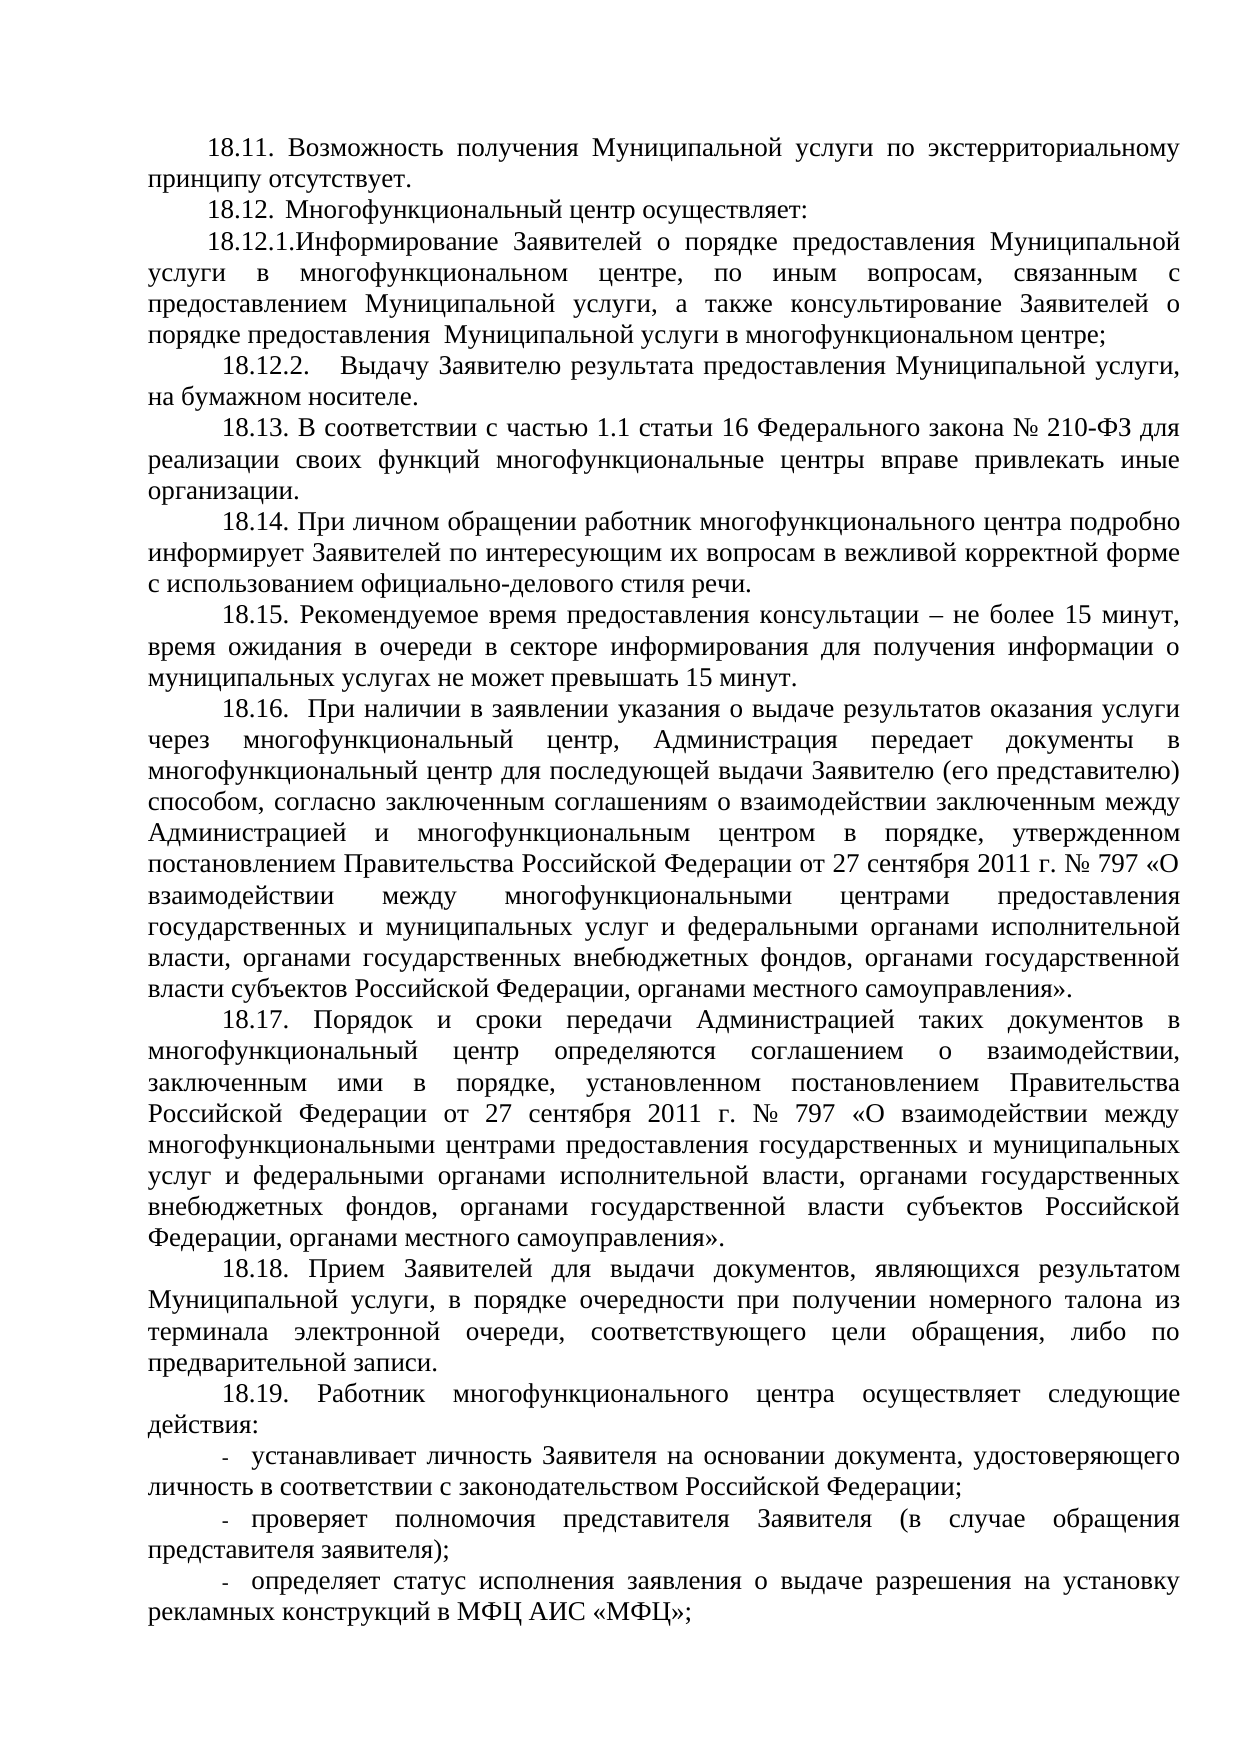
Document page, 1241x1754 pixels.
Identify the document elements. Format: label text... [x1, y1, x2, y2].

text 18.18. Прием Заявителей для выдачи документов, являющихся результатом Муниципальной услуги, в порядке очередности при получении номерного талона из терминала электронной очереди, соответствующего цели обращения, либо по предварительной записи. [148, 1252, 1181, 1377]
text 18.19. Работник многофункционального центра осуществляет следующие действия: [148, 1377, 1181, 1439]
list Информирование Заявителей о порядке предоставления Муниципальной услуги в многофункциональном центре, по иным вопросам, связанным с предоставлением Муниципальной услуги, а также консультирование Заявителей о порядке предоставления Муниципальной услуги в многофункциональном центре; [148, 225, 1181, 349]
list устанавливает личность Заявителя на основании документа, удостоверяющего личность в соответствии с законодательством Российской Федерации; [148, 1439, 1181, 1502]
list Многофункциональный центр осуществляет: [207, 193, 1181, 225]
text 18.13. В соответствии с частью 1.1 статьи 16 Федерального закона № 210-ФЗ для реализации своих функций многофункциональные центры вправе привлекать иные организации. [148, 412, 1181, 505]
list проверяет полномочия представителя Заявителя (в случае обращения представителя заявителя); [148, 1502, 1181, 1564]
text 18.15. Рекомендуемое время предоставления консультации – не более 15 минут, время ожидания в очереди в секторе информирования для получения информации о муниципальных услугах не может превышать 15 минут. [148, 598, 1181, 692]
list определяет статус исполнения заявления о выдаче разрешения на установку рекламных конструкций в МФЦ АИС «МФЦ»; [148, 1564, 1181, 1626]
text 18.14. При личном обращении работник многофункционального центра подробно информирует Заявителей по интересующим их вопросам в вежливой корректной форме с использованием официально-делового стиля речи. [148, 505, 1181, 598]
list Выдачу Заявителю результата предоставления Муниципальной услуги, на бумажном носителе. [148, 349, 1181, 412]
text 18.16. При наличии в заявлении указания о выдаче результатов оказания услуги через многофункциональный центр, Администрация передает документы в многофункциональный центр для последующей выдачи Заявителю (его представителю) способом, согласно заключенным соглашениям о взаимодействии заключенным между Администрацией и многофункциональным центром в порядке, утвержденном постановлением Правительства Российской Федерации от 27 сентября 2011 г. № 797 «О взаимодействии между многофункциональными центрами предоставления государственных и муниципальных услуг и федеральными органами исполнительной власти, органами государственных внебюджетных фондов, органами государственной власти субъектов Российской Федерации, органами местного самоуправления». [148, 692, 1181, 1003]
text 18.17. Порядок и сроки передачи Администрацией таких документов в многофункциональный центр определяются соглашением о взаимодействии, заключенным ими в порядке, установленном постановлением Правительства Российской Федерации от 27 сентября 2011 г. № 797 «О взаимодействии между многофункциональными центрами предоставления государственных и муниципальных услуг и федеральными органами исполнительной власти, органами государственных внебюджетных фондов, органами государственной власти субъектов Российской Федерации, органами местного самоуправления». [148, 1003, 1181, 1252]
text 18.11. Возможность получения Муниципальной услуги по экстерриториальному принципу отсутствует. [148, 131, 1181, 193]
